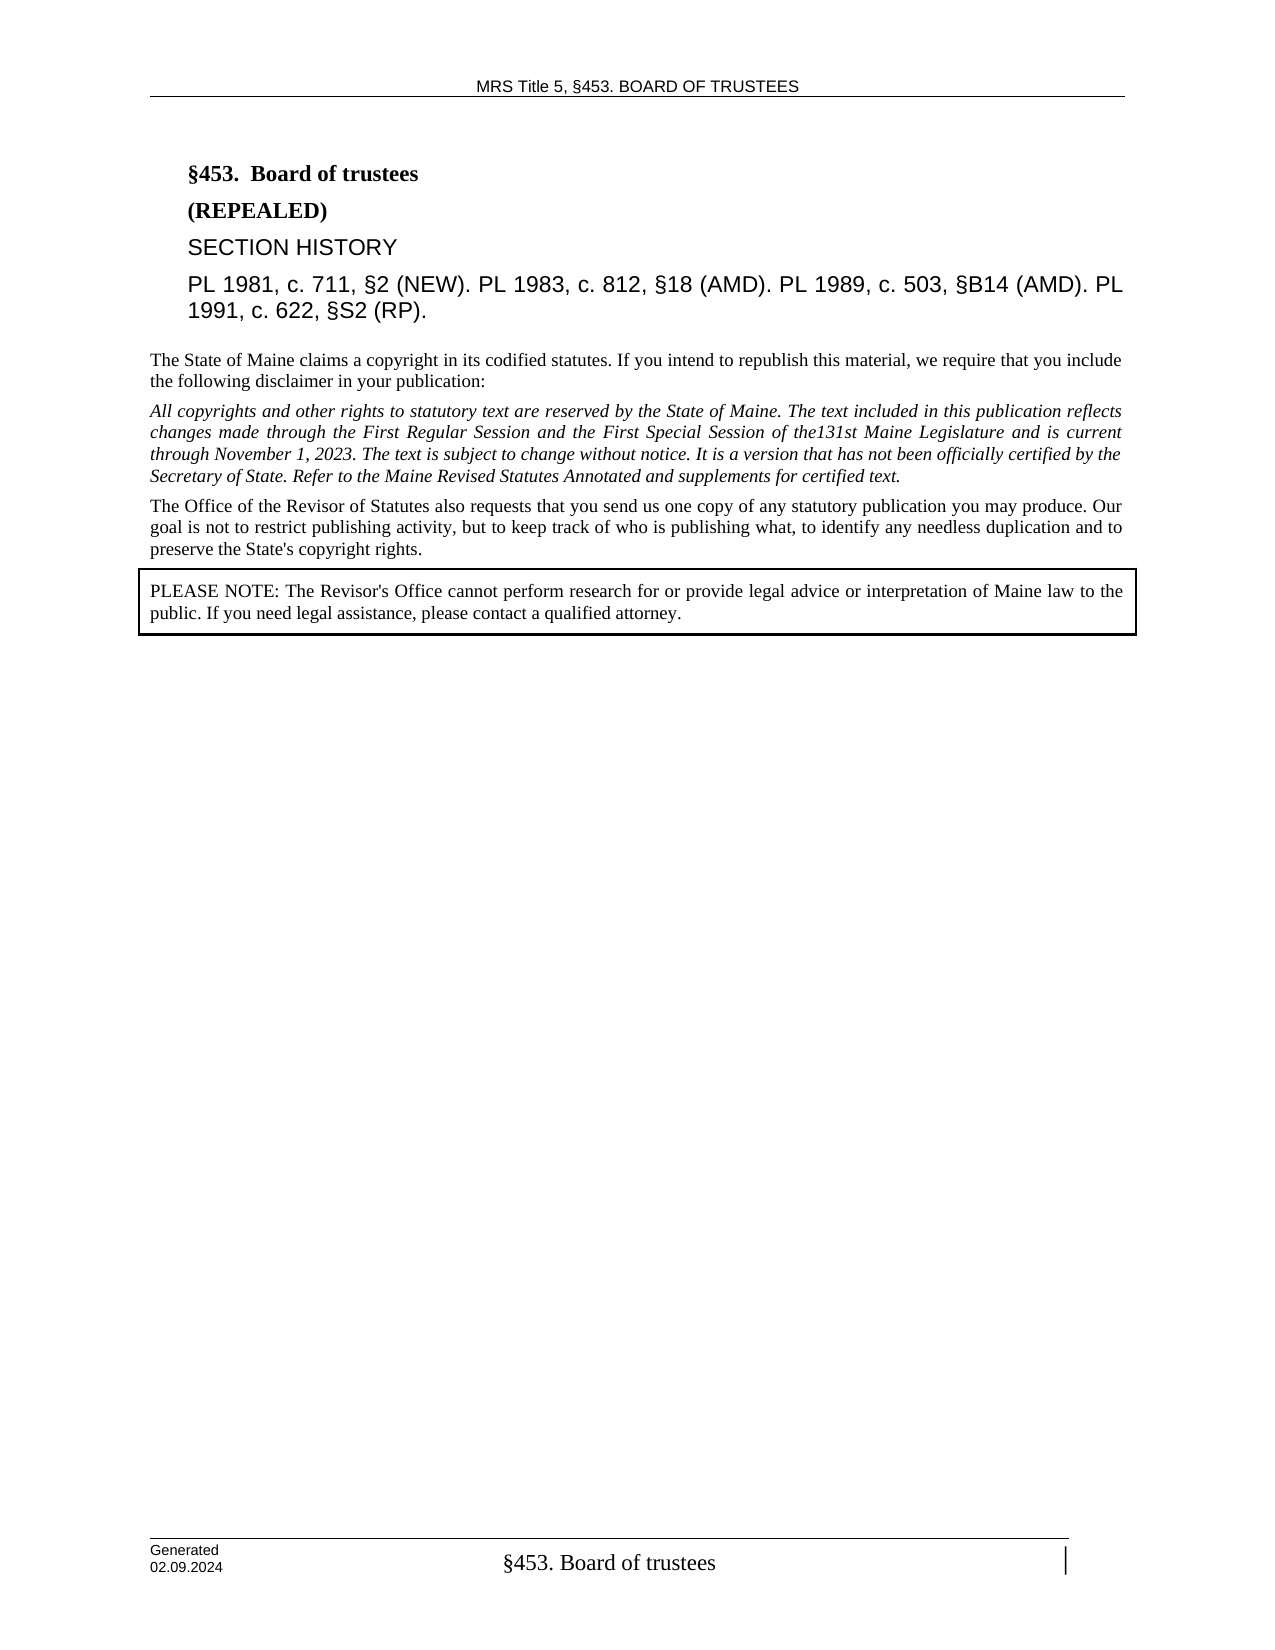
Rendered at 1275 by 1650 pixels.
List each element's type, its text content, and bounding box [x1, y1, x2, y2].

text (REPEALED) [187, 197, 1125, 223]
text PL 1981, c. 711, §2 (NEW). PL 1983, c. 812, §18 (AMD). PL 1989, c. 503, §B14 (AMD). PL 1991, c. 622, §S2 (RP). [187, 271, 1125, 323]
text PLEASE NOTE: The Revisor's Office cannot perform research for or provide legal advice or interpretation of Maine law to the public. If you need legal assistance, please contact a qualified attorney. [140, 570, 1135, 633]
text All copyrights and other rights to statutory text are reserved by the State of Maine. The text included in this publication reflects changes made through the First Regular Session and the First Special Session of the131st Maine Legislature and is current through November 1, 2023 . The text is subject to change without notice. It is a version that has not been officially certified by the Secretary of State. Refer to the Maine Revised Statutes Annotated and supplements for certified text. [150, 400, 1125, 486]
text The Office of the Revisor of Statutes also requests that you send us one copy of any statutory publication you may produce. Our goal is not to restrict publishing activity, but to keep track of who is publishing what, to identify any needless duplication and to preserve the State's copyright rights. [150, 494, 1125, 559]
text SECTION HISTORY [187, 234, 1125, 260]
text §453. Board of trustees [187, 160, 1125, 187]
text The State of Maine claims a copyright in its codified statutes. If you intend to republish this material, we require that you include the following disclaimer in your publication: [150, 348, 1125, 392]
